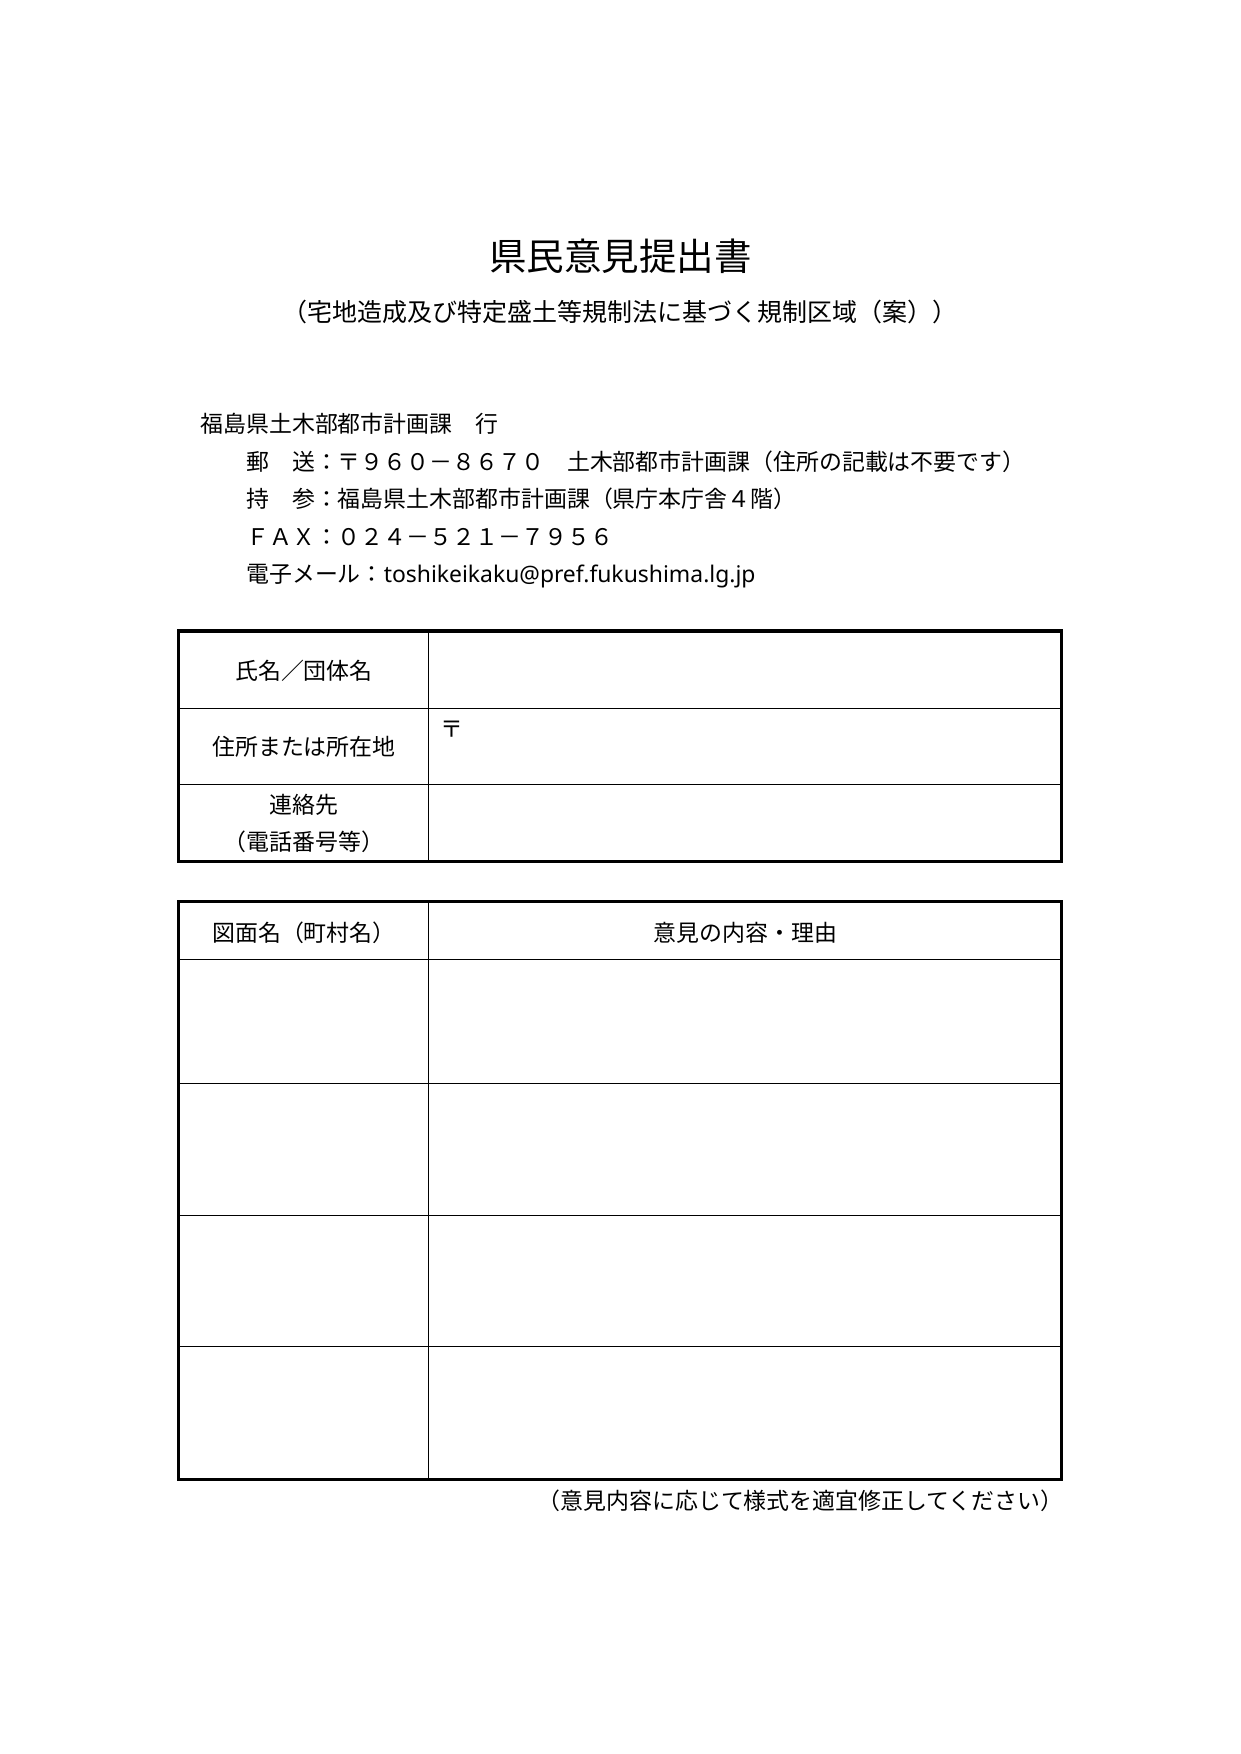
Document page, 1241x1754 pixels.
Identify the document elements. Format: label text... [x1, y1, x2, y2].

table_header [429, 633, 1060, 707]
text 電子メール：toshikeikaku@pref.fukushima.lg.jp [177, 554, 1063, 592]
text ＦＡＸ：０２４－５２１－７９５６ [177, 517, 1063, 554]
table_header 氏名／団体名 [180, 633, 428, 707]
text 持 参：福島県土木部都市計画課（県庁本庁舎４階） [177, 479, 1063, 517]
table_cell 連絡先 （電話番号等） [180, 785, 428, 859]
table_cell [180, 1084, 428, 1215]
text 郵 送：〒９６０－８６７０ 土木部都市計画課（住所の記載は不要です） [177, 442, 1063, 479]
table_cell [429, 960, 1060, 1082]
text （宅地造成及び特定盛土等規制法に基づく規制区域（案）） [177, 292, 1063, 329]
text 県民意見提出書 [177, 217, 1063, 292]
table_header 意見の内容・理由 [429, 903, 1060, 959]
table_cell [429, 1084, 1060, 1215]
table_cell [180, 1216, 428, 1346]
text （意見内容に応じて様式を適宜修正してください） [177, 1481, 1063, 1518]
table_header 図面名（町村名） [180, 903, 428, 959]
table_cell 住所または所在地 [180, 709, 428, 783]
table_cell 〒 [429, 709, 1060, 783]
table_cell [180, 1347, 428, 1478]
table_cell [429, 1347, 1060, 1478]
table_cell [429, 785, 1060, 859]
table_cell [180, 960, 428, 1082]
table_cell [429, 1216, 1060, 1346]
text 福島県土木部都市計画課 行 [177, 404, 1063, 442]
